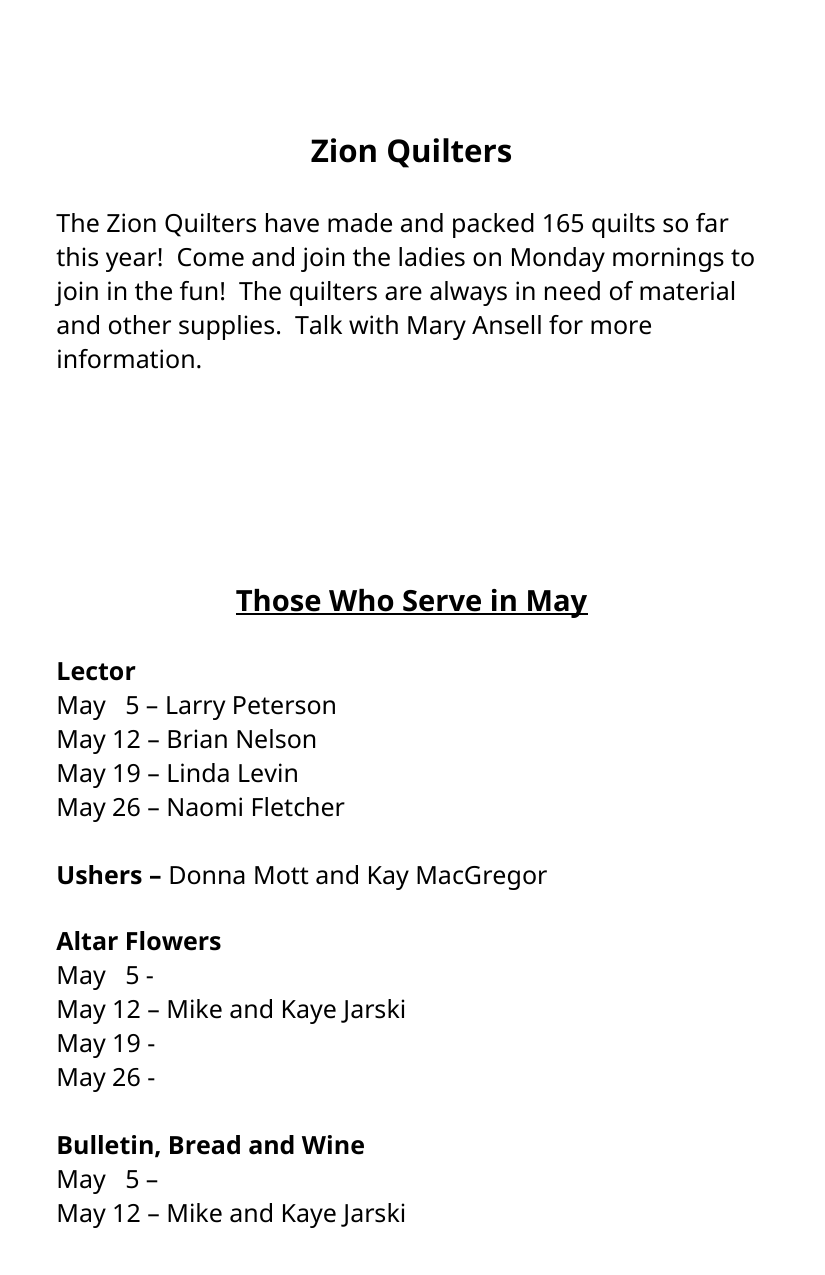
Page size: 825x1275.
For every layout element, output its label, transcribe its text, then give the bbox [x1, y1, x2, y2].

text Ushers – Donna Mott and Kay MacGregor [56, 858, 767, 892]
text May 19 – Linda Levin [56, 756, 767, 790]
text May 12 – Brian Nelson [56, 722, 767, 756]
text Lector [56, 654, 767, 688]
text Zion Quilters [56, 128, 767, 171]
text The Zion Quilters have made and packed 165 quilts so far this year! Come and join the ladies on Monday mornings to join in the fun! The quilters are always in need of material and other supplies. Talk with Mary Ansell for more information. [56, 205, 767, 376]
text May 12 – Mike and Kaye Jarski [56, 991, 767, 1026]
text May 5 – [56, 1162, 767, 1196]
text May 5 - [56, 957, 767, 991]
text Bulletin, Bread and Wine [56, 1128, 767, 1162]
text May 26 – Naomi Fletcher [56, 790, 767, 824]
text Those Who Serve in May [56, 580, 767, 619]
text May 26 - [56, 1059, 767, 1094]
text Altar Flowers [56, 923, 767, 957]
text May 19 - [56, 1026, 767, 1059]
text May 12 – Mike and Kaye Jarski [56, 1196, 767, 1230]
text May 5 – Larry Peterson [56, 688, 767, 722]
